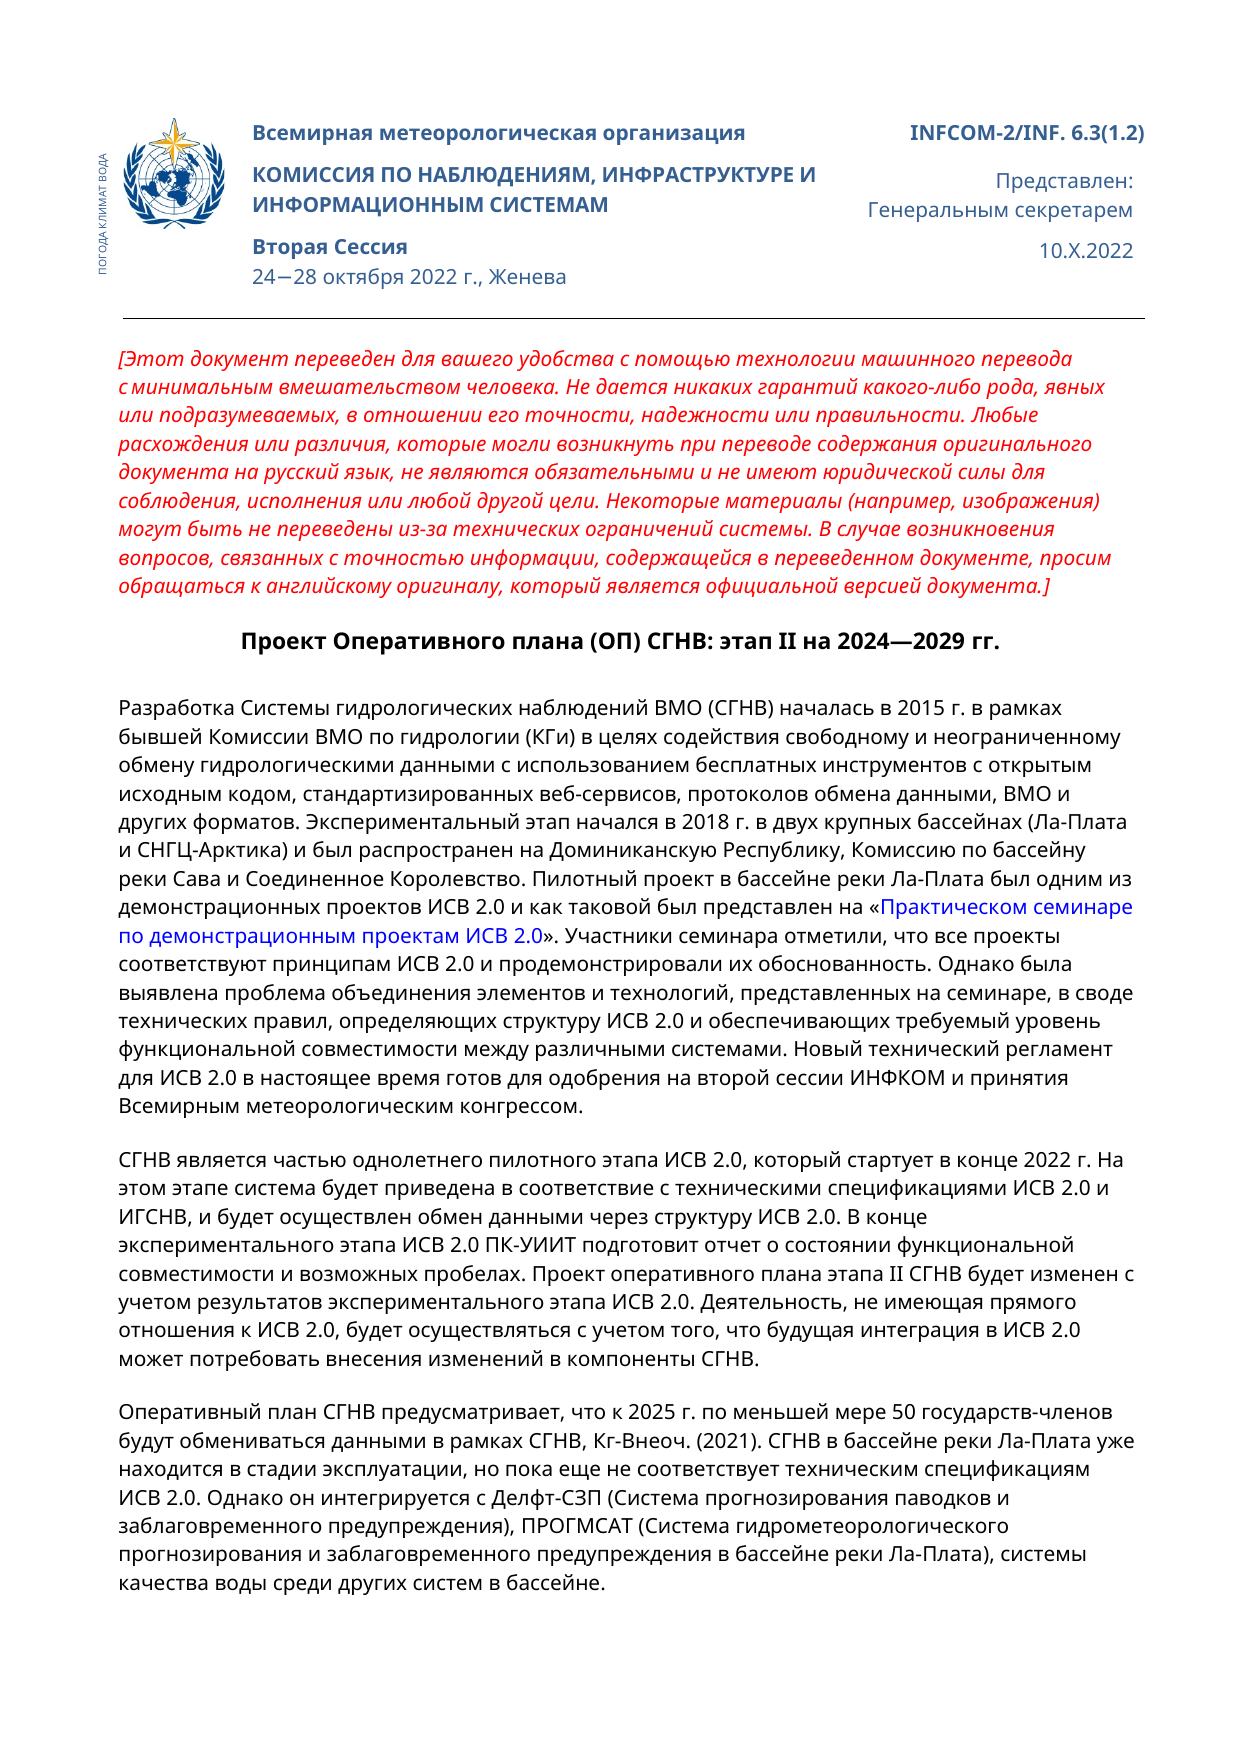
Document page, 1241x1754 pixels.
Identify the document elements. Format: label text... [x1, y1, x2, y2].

table_cell Представлен: Генеральным секретарем 10.X.2022 [836, 153, 1145, 318]
table_header ПОГОДА КЛИМАТ ВОДА [70, 118, 122, 318]
text [Этот документ переведен для вашего удобства с помощью технологии машинного перевода с минимальным вмешательством человека. Не дается никаких гарантий какого-либо рода, явных или подразумеваемых, в отношении его точности, надежности или правильности. Любые расхождения или различия, которые могли возникнуть при переводе содержания оригинального документа на русский язык, не являются обязательными и не имеют юридической силы для соблюдения, исполнения или любой другой цели. Некоторые материалы (например, изображения) могут быть не переведены из-за технических ограничений системы. В случае возникновения вопросов, связанных с точностью информации, содержащейся в переведенном документе, просим обращаться к английскому оригиналу, который является официальной версией документа.] [118, 344, 1122, 599]
text Оперативный план СГНВ предусматривает, что к 2025 г. по меньшей мере 50 государств-членов будут обмениваться данными в рамках СГНВ, Кг-Внеоч. (2021). СГНВ в бассейне реки Ла-Плата уже находится в стадии эксплуатации, но пока еще не соответствует техническим спецификациям ИСВ 2.0. Однако он интегрируется с Делфт-СЗП (Система прогнозирования паводков и заблаговременного предупреждения), ПРОГМСАТ (Система гидрометеорологического прогнозирования и заблаговременного предупреждения в бассейне реки Ла-Плата), системы качества воды среди других систем в бассейне. [118, 1397, 1140, 1596]
subtitle Проект Оперативного плана (ОП) СГНВ: этап II на 2024—2029 гг. [118, 624, 1122, 656]
table_header Всемирная метеорологическая организация КОМИССИЯ ПО НАБЛЮДЕНИЯМ, ИНФРАСТРУКТУРЕ И ИНФОРМАЦИОННЫМ СИСТЕМАМ Вторая Сессия 24−28 октября 2022 г., Женева [123, 118, 836, 318]
text Разработка Системы гидрологических наблюдений ВМО (СГНВ) началась в 2015 г. в рамках бывшей Комиссии ВМО по гидрологии (КГи) в целях содействия свободному и неограниченному обмену гидрологическими данными с использованием бесплатных инструментов с открытым исходным кодом, стандартизированных веб-сервисов, протоколов обмена данными, ВМО и других форматов. Экспериментальный этап начался в 2018 г. в двух крупных бассейнах (Ла-Плата и СНГЦ-Арктика) и был распространен на Доминиканскую Республику, Комиссию по бассейну реки Сава и Соединенное Королевство. Пилотный проект в бассейне реки Ла-Плата был одним из демонстрационных проектов ИСВ 2.0 и как таковой был представлен на «Практическом семинаре по демонстрационным проектам ИСВ 2.0». Участники семинара отметили, что все проекты соответствуют принципам ИСВ 2.0 и продемонстрировали их обоснованность. Однако была выявлена проблема объединения элементов и технологий, представленных на семинаре, в своде технических правил, определяющих структуру ИСВ 2.0 и обеспечивающих требуемый уровень функциональной совместимости между различными системами. Новый технический регламент для ИСВ 2.0 в настоящее время готов для одобрения на второй сессии ИНФКОМ и принятия Всемирным метеорологическим конгрессом. [118, 693, 1140, 1120]
text СГНВ является частью однолетнего пилотного этапа ИСВ 2.0, который стартует в конце 2022 г. На этом этапе система будет приведена в соответствие с техническими спецификациями ИСВ 2.0 и ИГСНВ, и будет осуществлен обмен данными через структуру ИСВ 2.0. В конце экспериментального этапа ИСВ 2.0 ПК-УИИТ подготовит отчет о состоянии функциональной совместимости и возможных пробелах. Проект оперативного плана этапа II СГНВ будет изменен с учетом результатов экспериментального этапа ИСВ 2.0. Деятельность, не имеющая прямого отношения к ИСВ 2.0, будет осуществляться с учетом того, что будущая интеграция в ИСВ 2.0 может потребовать внесения изменений в компоненты СГНВ. [118, 1145, 1140, 1372]
table_header INFCOM-2/INF. 6.3(1.2) [836, 118, 1145, 153]
